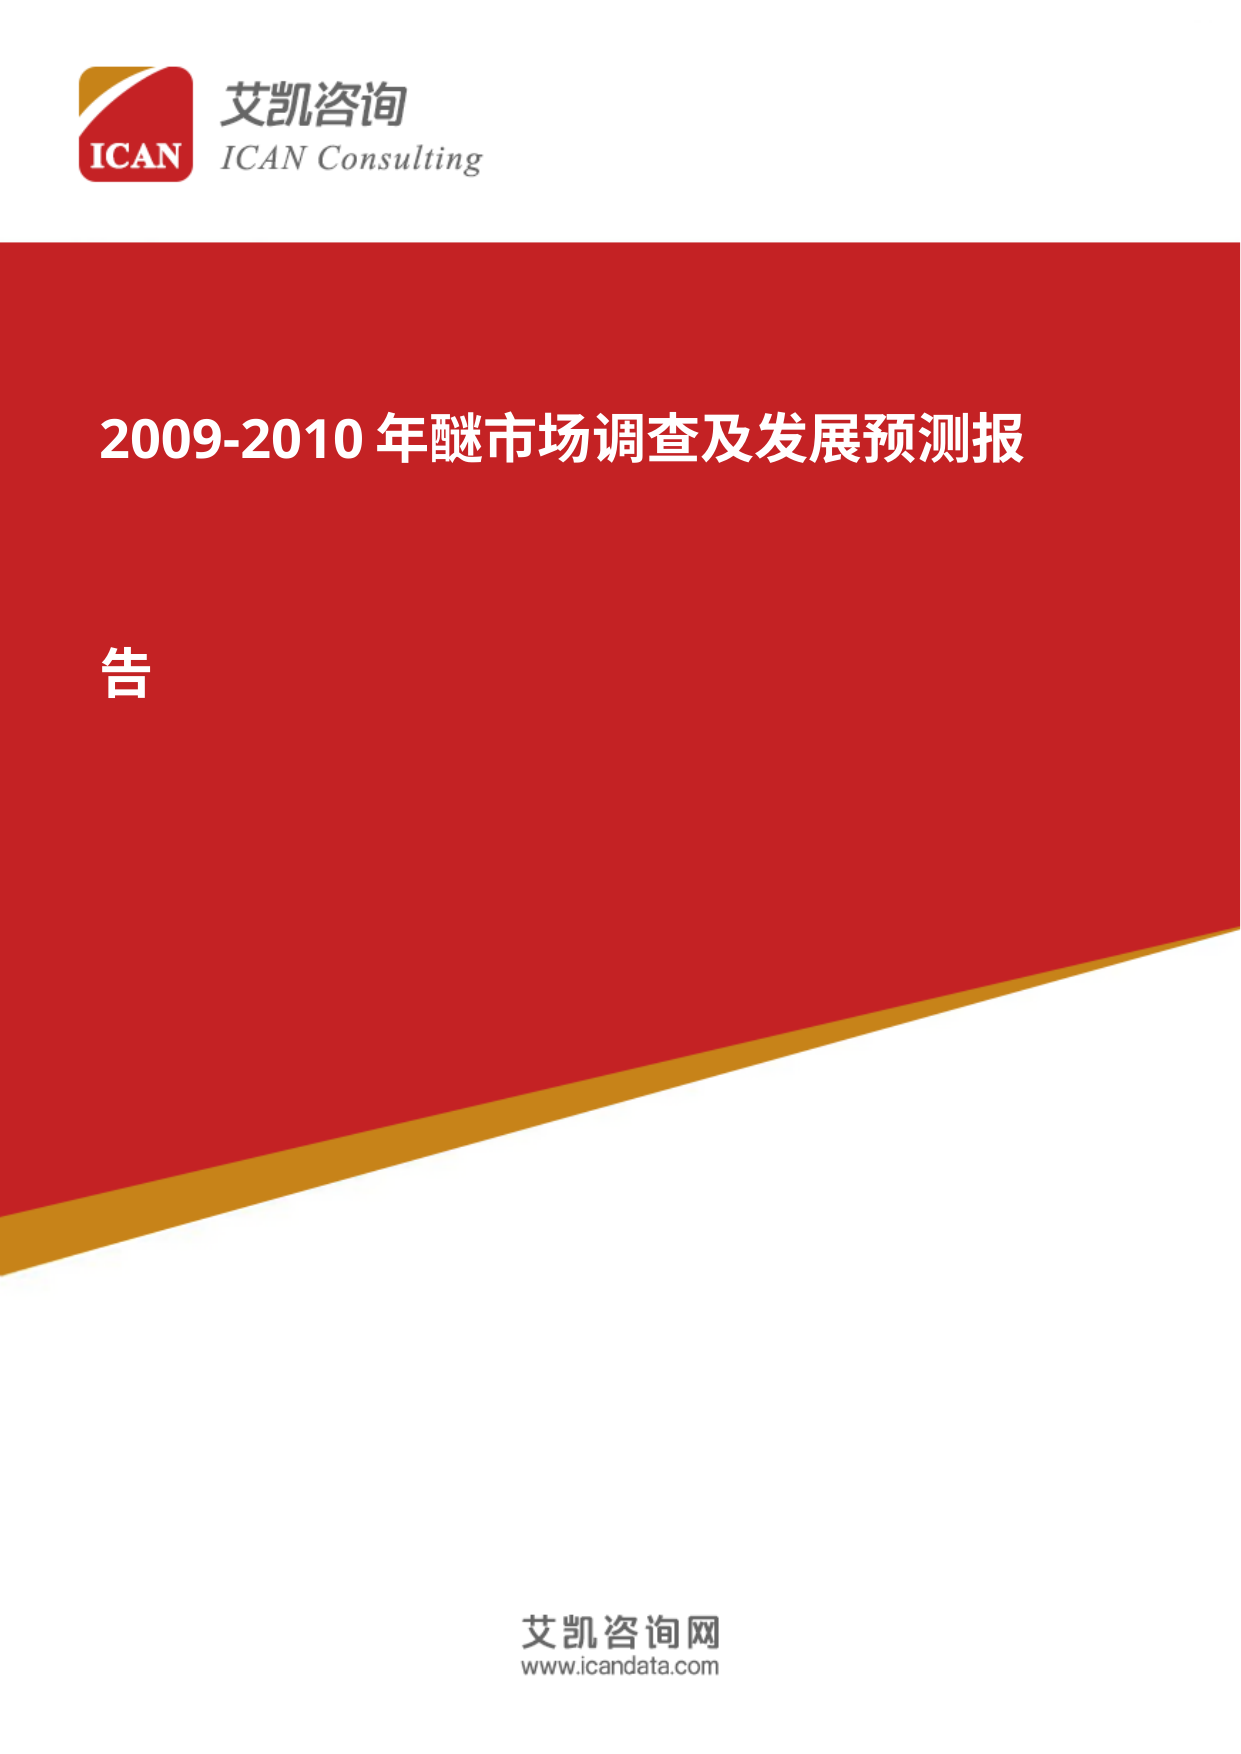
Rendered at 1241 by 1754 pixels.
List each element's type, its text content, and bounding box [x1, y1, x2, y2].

subtitle 2009-2010年醚市场调查及发展预测报告 [99, 386, 1053, 718]
picture [0, 5, 1241, 1754]
